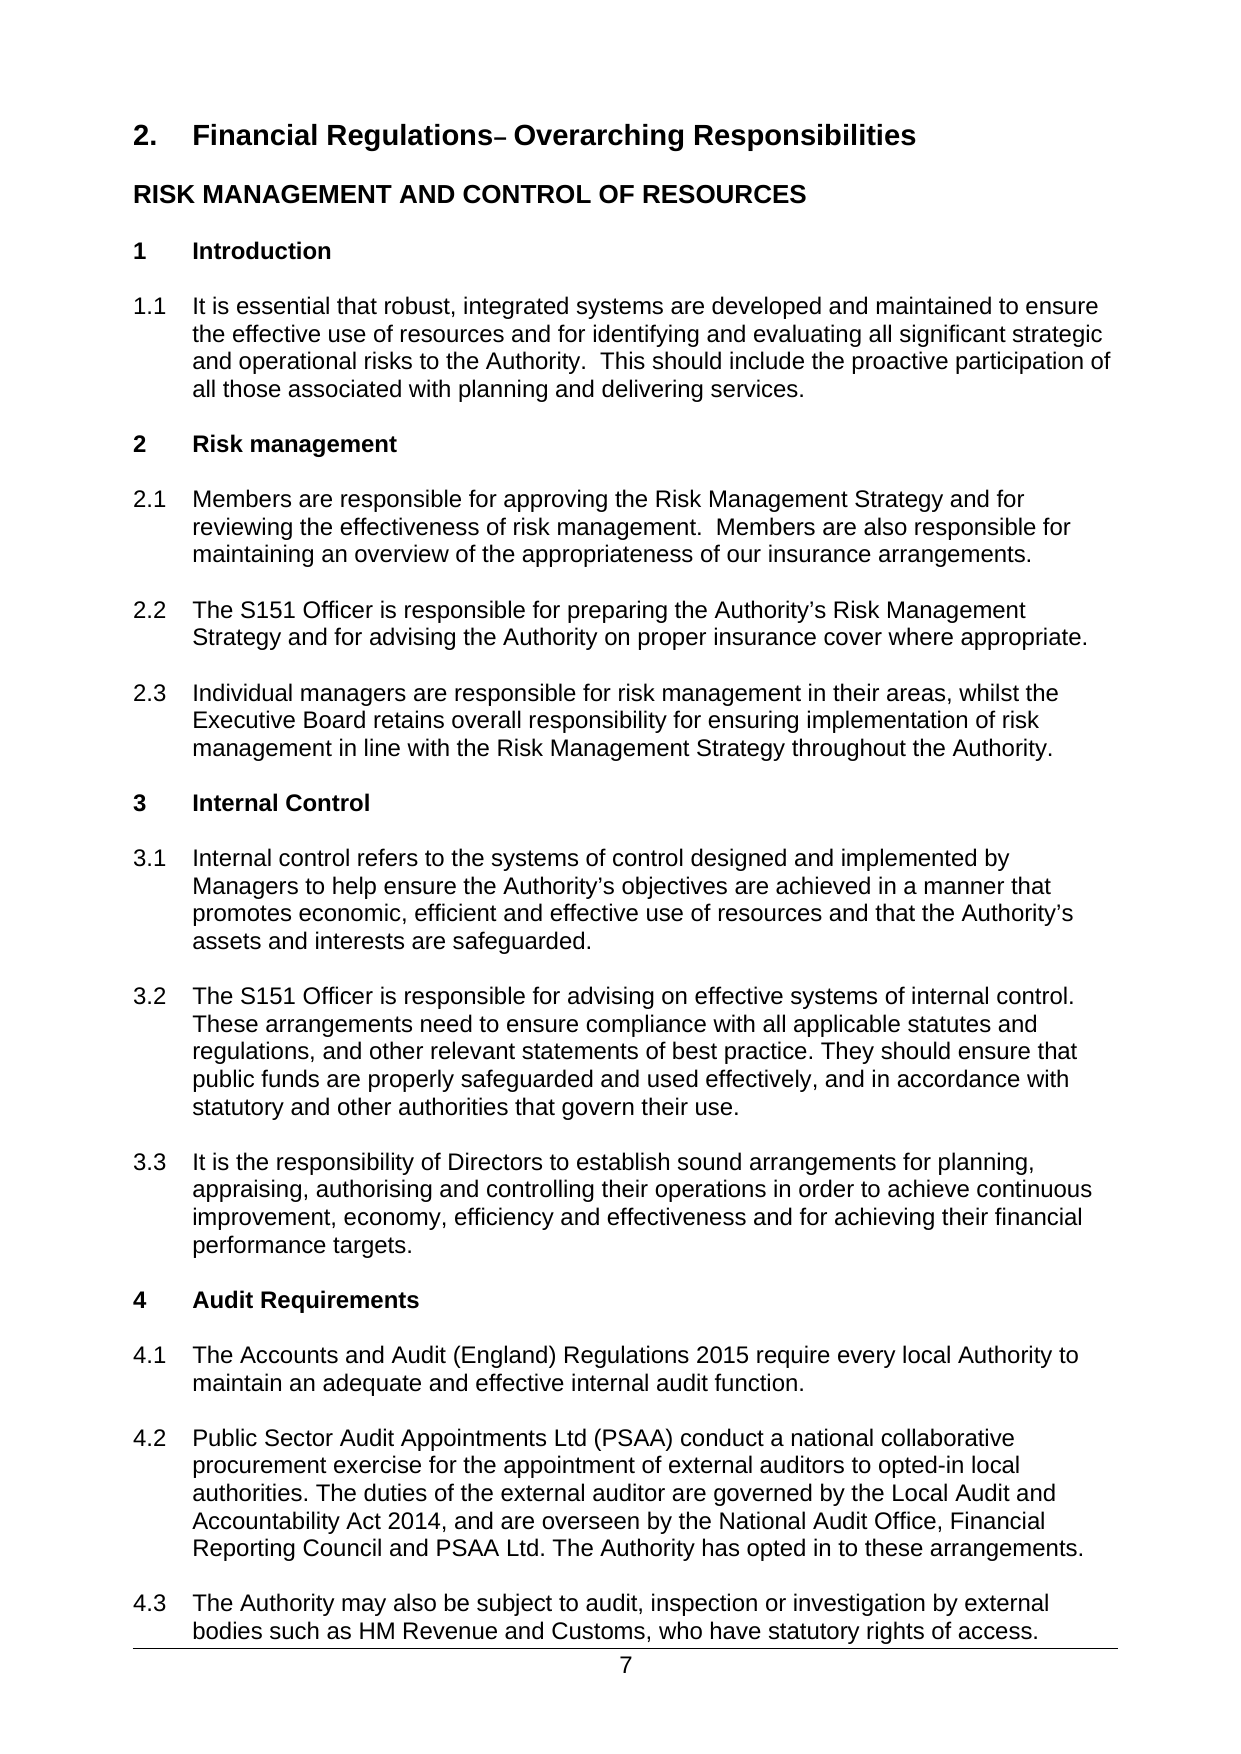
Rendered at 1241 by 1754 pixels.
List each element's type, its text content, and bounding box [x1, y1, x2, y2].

text 2. Financial Regulations– Overarching Responsibilities [133, 118, 1118, 152]
text 4.1 The Accounts and Audit (England) Regulations 2015 require every local Authority to maintain an adequate and effective internal audit function. [133, 1341, 1118, 1396]
text 4.3 The Authority may also be subject to audit, inspection or investigation by external bodies such as HM Revenue and Customs, who have statutory rights of access. [133, 1589, 1118, 1644]
text 2.2 The S151 Officer is responsible for preparing the Authority’s Risk Management Strategy and for advising the Authority on proper insurance cover where appropriate. [133, 596, 1118, 651]
text 3.2 The S151 Officer is responsible for advising on effective systems of internal control. These arrangements need to ensure compliance with all applicable statutes and regulations, and other relevant statements of best practice. They should ensure that public funds are properly safeguarded and used effectively, and in accordance with statutory and other authorities that govern their use. [133, 982, 1118, 1120]
text 3.1 Internal control refers to the systems of control designed and implemented by Managers to help ensure the Authority’s objectives are achieved in a manner that promotes economic, efficient and effective use of resources and that the Authority’s assets and interests are safeguarded. [133, 844, 1118, 954]
text 3 Internal Control [133, 789, 1118, 816]
text 1 Introduction [133, 237, 1118, 264]
text 3.3 It is the responsibility of Directors to establish sound arrangements for planning, appraising, authorising and controlling their operations in order to achieve continuous improvement, economy, efficiency and effectiveness and for achieving their financial performance targets. [133, 1148, 1118, 1258]
text 1.1 It is essential that robust, integrated systems are developed and maintained to ensure the effective use of resources and for identifying and evaluating all significant strategic and operational risks to the Authority. This should include the proactive participation of all those associated with planning and delivering services. [133, 292, 1118, 402]
text 2 Risk management [133, 430, 1118, 458]
subtitle RISK MANAGEMENT AND CONTROL OF RESOURCES [133, 179, 1118, 209]
text 2.3 Individual managers are responsible for risk management in their areas, whilst the Executive Board retains overall responsibility for ensuring implementation of risk management in line with the Risk Management Strategy throughout the Authority. [133, 678, 1118, 761]
text 4 Audit Requirements [133, 1286, 1118, 1313]
text 2.1 Members are responsible for approving the Risk Management Strategy and for reviewing the effectiveness of risk management. Members are also responsible for maintaining an overview of the appropriateness of our insurance arrangements. [133, 485, 1118, 568]
text 4.2 Public Sector Audit Appointments Ltd (PSAA) conduct a national collaborative procurement exercise for the appointment of external auditors to opted-in local authorities. The duties of the external auditor are governed by the Local Audit and Accountability Act 2014, and are overseen by the National Audit Office, Financial Reporting Council and PSAA Ltd. The Authority has opted in to these arrangements. [133, 1424, 1118, 1562]
